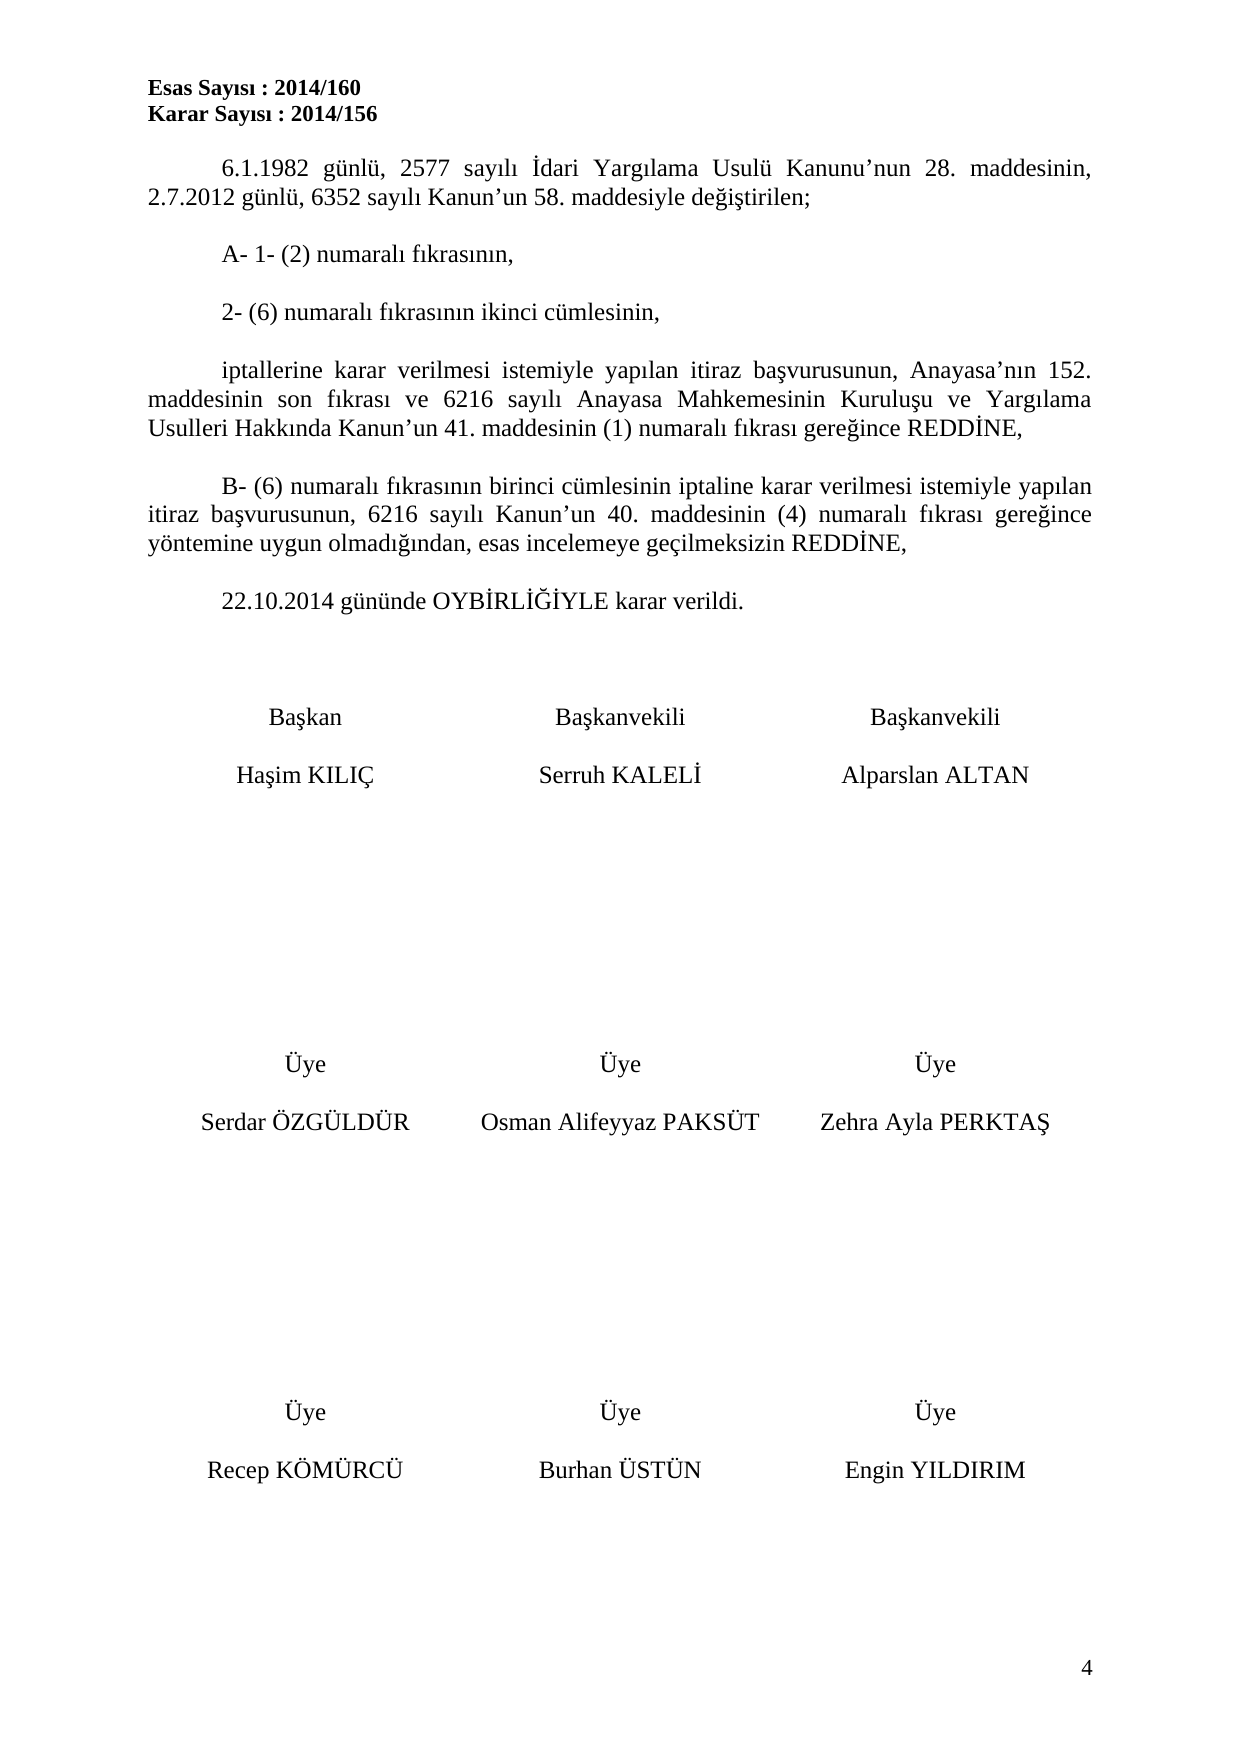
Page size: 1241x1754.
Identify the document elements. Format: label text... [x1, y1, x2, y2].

table_header Üye Engin YILDIRIM [778, 1397, 1093, 1484]
table_header Başkan Haşim KILIÇ [148, 702, 463, 789]
text A- 1- (2) numaralı fıkrasının, [148, 239, 1093, 268]
text iptallerine karar verilmesi istemiyle yapılan itiraz başvurusunun, Anayasa’nın 152. maddesinin son fıkrası ve 6216 sayılı Anayasa Mahkemesinin Kuruluşu ve Yargılama Usulleri Hakkında Kanun’un 41. maddesinin (1) numaralı fıkrası gereğince REDDİNE, [148, 355, 1093, 442]
text B- (6) numaralı fıkrasının birinci cümlesinin iptaline karar verilmesi istemiyle yapılan itiraz başvurusunun, 6216 sayılı Kanun’un 40. maddesinin (4) numaralı fıkrası gereğince yöntemine uygun olmadığından, esas incelemeye geçilmeksizin REDDİNE, [148, 471, 1093, 557]
table_header Üye Recep KÖMÜRCÜ [148, 1397, 463, 1484]
table_header Üye Burhan ÜSTÜN [463, 1397, 778, 1484]
table_header Başkanvekili Alparslan ALTAN [778, 702, 1093, 789]
text 6.1.1982 günlü, 2577 sayılı İdari Yargılama Usulü Kanunu’nun 28. maddesinin, 2.7.2012 günlü, 6352 sayılı Kanun’un 58. maddesiyle değiştirilen; [148, 153, 1093, 210]
table_header Üye Zehra Ayla PERKTAŞ [778, 1050, 1093, 1136]
text 2- (6) numaralı fıkrasının ikinci cümlesinin, [148, 297, 1093, 326]
table_header Başkanvekili Serruh KALELİ [463, 702, 778, 789]
table_header Üye Osman Alifeyyaz PAKSÜT [463, 1050, 778, 1136]
table_header Üye Serdar ÖZGÜLDÜR [148, 1050, 463, 1136]
text 22.10.2014 gününde OYBİRLİĞİYLE karar verildi. [148, 586, 1093, 615]
